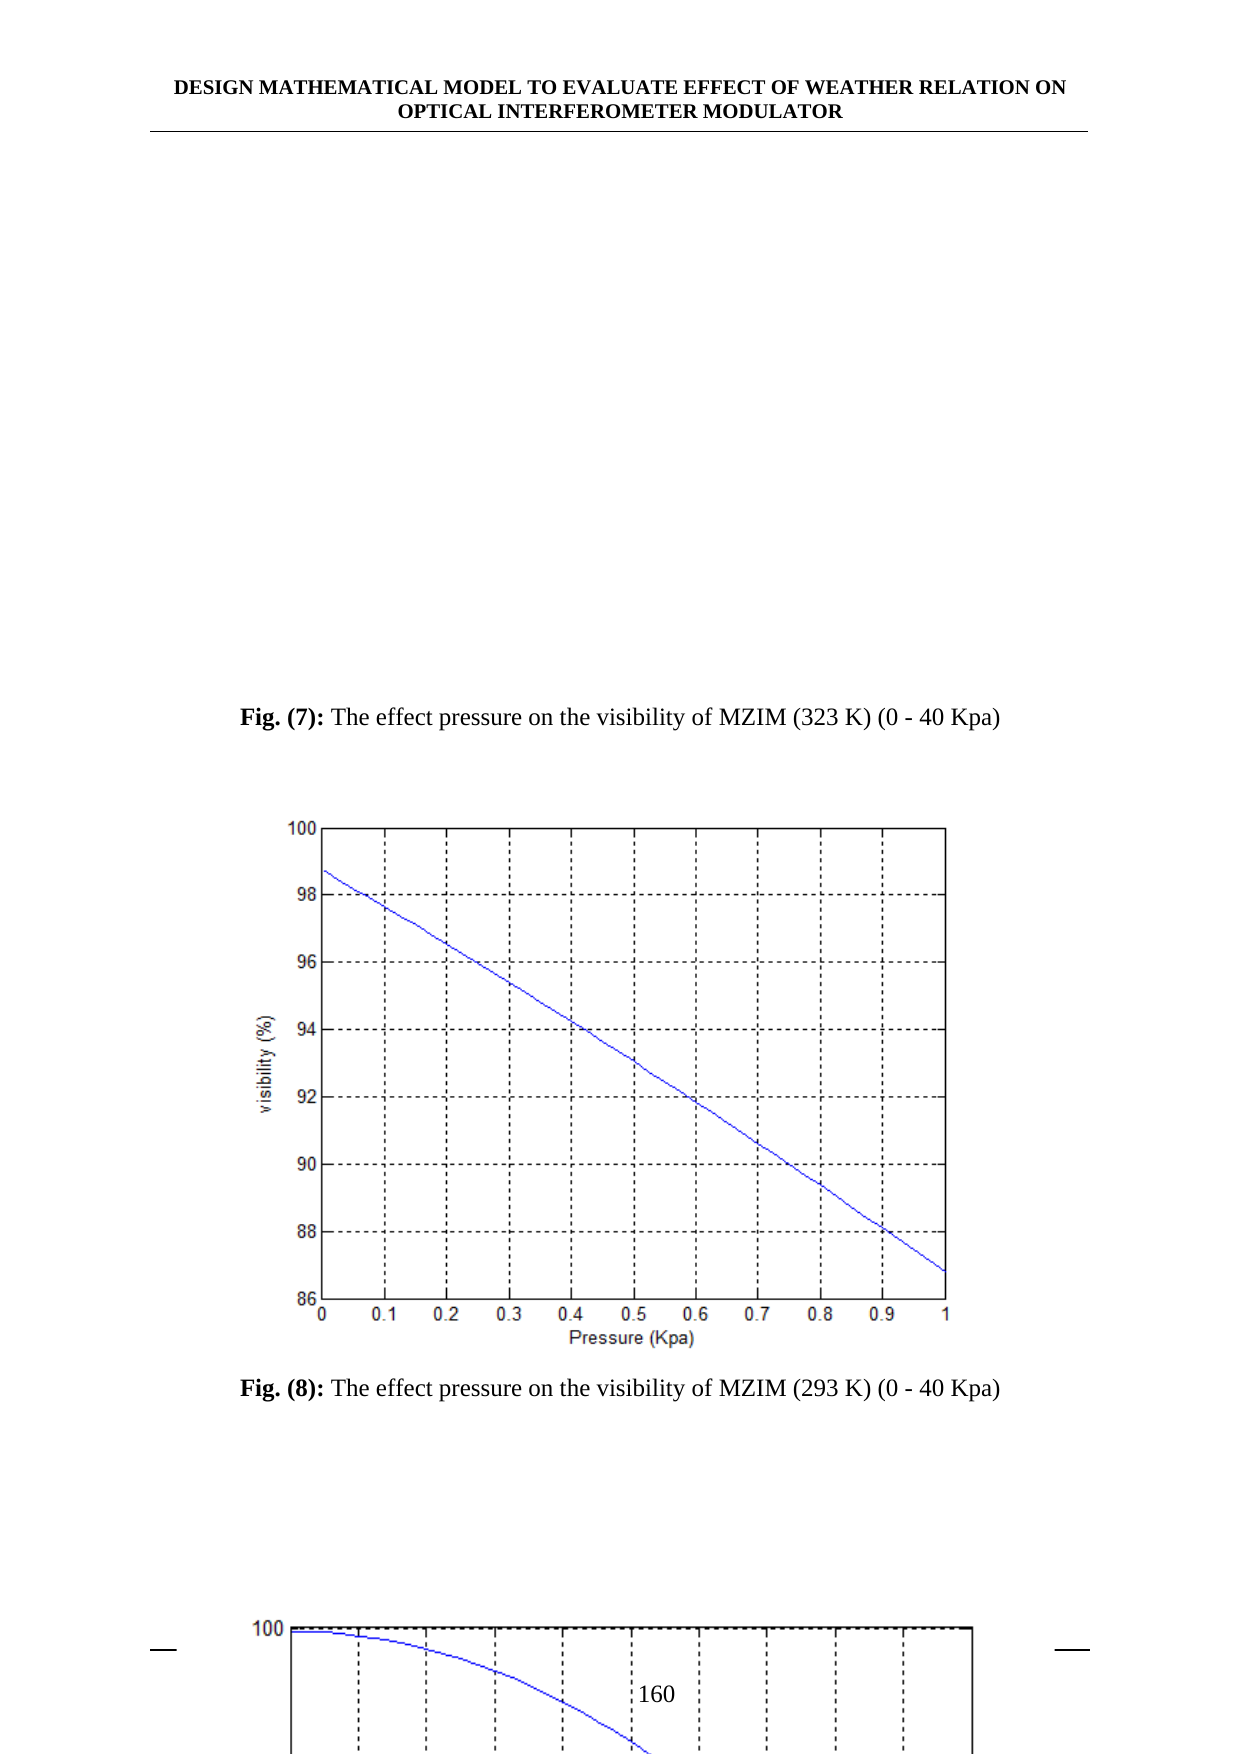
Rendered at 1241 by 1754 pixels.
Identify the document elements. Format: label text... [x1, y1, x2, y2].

text Fig. (7): The effect pressure on the visibility of MZIM (323 K) (0 - 40 Kpa) [150, 702, 1090, 731]
picture [218, 784, 1021, 1362]
text Fig. (8): The effect pressure on the visibility of MZIM (293 K) (0 - 40 Kpa) [150, 1373, 1090, 1402]
picture [176, 1578, 1055, 1754]
